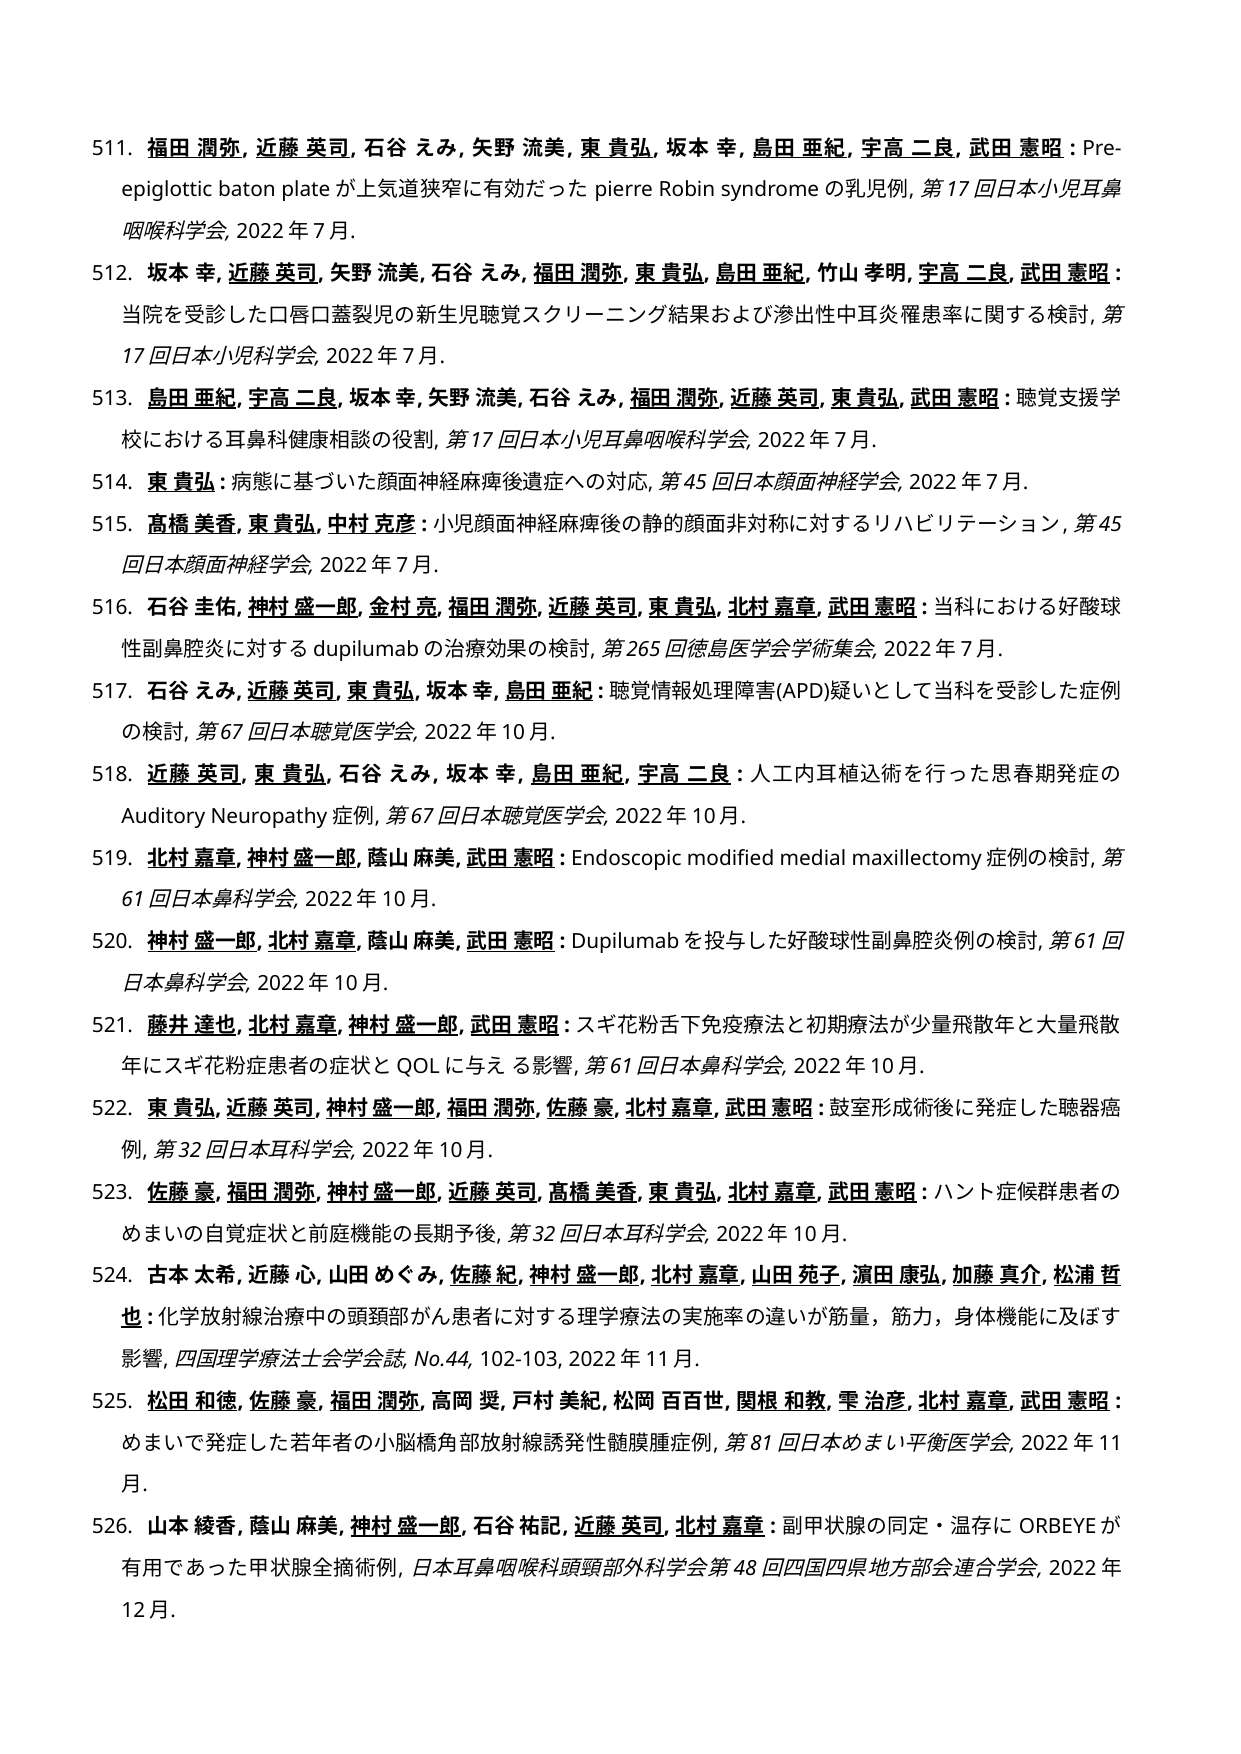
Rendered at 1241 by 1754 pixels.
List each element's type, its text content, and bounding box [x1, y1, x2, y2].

list 石谷 圭佑, 神村 盛一郎, 金村 亮, 福田 潤弥, 近藤 英司, 東 貴弘, 北村 嘉章, 武田 憲昭 : 当科における好酸球性副鼻腔炎に対するdupilumabの治療効果の検討, 第265回徳島医学会学術集会, 2022年7月. [92, 584, 1122, 668]
list 福田 潤弥, 近藤 英司, 石谷 えみ, 矢野 流美, 東 貴弘, 坂本 幸, 島田 亜紀, 宇高 二良, 武田 憲昭 : Pre-epiglottic baton plateが上気道狭窄に有効だったpierre Robin syndromeの乳児例, 第17回日本小児耳鼻咽喉科学会, 2022年7月. [92, 125, 1122, 250]
list 石谷 えみ, 近藤 英司, 東 貴弘, 坂本 幸, 島田 亜紀 : 聴覚情報処理障害(APD)疑いとして当科を受診した症例の検討, 第67回日本聴覚医学会, 2022年10月. [92, 668, 1122, 752]
list 近藤 英司, 東 貴弘, 石谷 えみ, 坂本 幸, 島田 亜紀, 宇高 二良 : 人工内耳植込術を行った思春期発症の Auditory Neuropathy 症例, 第67回日本聴覚医学会, 2022年10月. [92, 752, 1122, 835]
list 藤井 達也, 北村 嘉章, 神村 盛一郎, 武田 憲昭 : スギ花粉舌下免疫療法と初期療法が少量飛散年と大量飛散年にスギ花粉症患者の症状とQOLに与え る影響, 第61回日本鼻科学会, 2022年10月. [92, 1002, 1122, 1086]
list 松田 和徳, 佐藤 豪, 福田 潤弥, 高岡 奨, 戸村 美紀, 松岡 百百世, 関根 和教, 雫 治彦, 北村 嘉章, 武田 憲昭 : めまいで発症した若年者の小脳橋角部放射線誘発性髄膜腫症例, 第81回日本めまい平衡医学会, 2022年11月. [92, 1378, 1122, 1503]
list 佐藤 豪, 福田 潤弥, 神村 盛一郎, 近藤 英司, 髙橋 美香, 東 貴弘, 北村 嘉章, 武田 憲昭 : ハント症候群患者のめまいの自覚症状と前庭機能の長期予後, 第32回日本耳科学会, 2022年10月. [92, 1169, 1122, 1253]
list 古本 太希, 近藤 心, 山田 めぐみ, 佐藤 紀, 神村 盛一郎, 北村 嘉章, 山田 苑子, 濵田 康弘, 加藤 真介, 松浦 哲也 : 化学放射線治療中の頭頚部がん患者に対する理学療法の実施率の違いが筋量，筋力，身体機能に及ぼす影響, 四国理学療法士会学会誌, No.44, 102-103, 2022年11月. [92, 1253, 1122, 1378]
list 東 貴弘, 近藤 英司, 神村 盛一郎, 福田 潤弥, 佐藤 豪, 北村 嘉章, 武田 憲昭 : 鼓室形成術後に発症した聴器癌例, 第32回日本耳科学会, 2022年10月. [92, 1086, 1122, 1169]
list 東 貴弘 : 病態に基づいた顔面神経麻痺後遺症への対応, 第45回日本顔面神経学会, 2022年7月. [92, 459, 1122, 501]
list 坂本 幸, 近藤 英司, 矢野 流美, 石谷 えみ, 福田 潤弥, 東 貴弘, 島田 亜紀, 竹山 孝明, 宇高 二良, 武田 憲昭 : 当院を受診した口唇口蓋裂児の新生児聴覚スクリーニング結果および滲出性中耳炎罹患率に関する検討, 第17回日本小児科学会, 2022年7月. [92, 250, 1122, 376]
list 神村 盛一郎, 北村 嘉章, 蔭山 麻美, 武田 憲昭 : Dupilumabを投与した好酸球性副鼻腔炎例の検討, 第61回日本鼻科学会, 2022年10月. [92, 919, 1122, 1002]
list 島田 亜紀, 宇高 二良, 坂本 幸, 矢野 流美, 石谷 えみ, 福田 潤弥, 近藤 英司, 東 貴弘, 武田 憲昭 : 聴覚支援学校における耳鼻科健康相談の役割, 第17回日本小児耳鼻咽喉科学会, 2022年7月. [92, 376, 1122, 459]
list 山本 綾香, 蔭山 麻美, 神村 盛一郎, 石谷 祐記, 近藤 英司, 北村 嘉章 : 副甲状腺の同定・温存にORBEYEが有用であった甲状腺全摘術例, 日本耳鼻咽喉科頭頸部外科学会第48回四国四県地方部会連合学会, 2022年12月. [92, 1503, 1122, 1629]
list 髙橋 美香, 東 貴弘, 中村 克彦 : 小児顔面神経麻痺後の静的顔面非対称に対するリハビリテーション, 第45回日本顔面神経学会, 2022年7月. [92, 501, 1122, 584]
list 北村 嘉章, 神村 盛一郎, 蔭山 麻美, 武田 憲昭 : Endoscopic modified medial maxillectomy症例の検討, 第61回日本鼻科学会, 2022年10月. [92, 835, 1122, 919]
